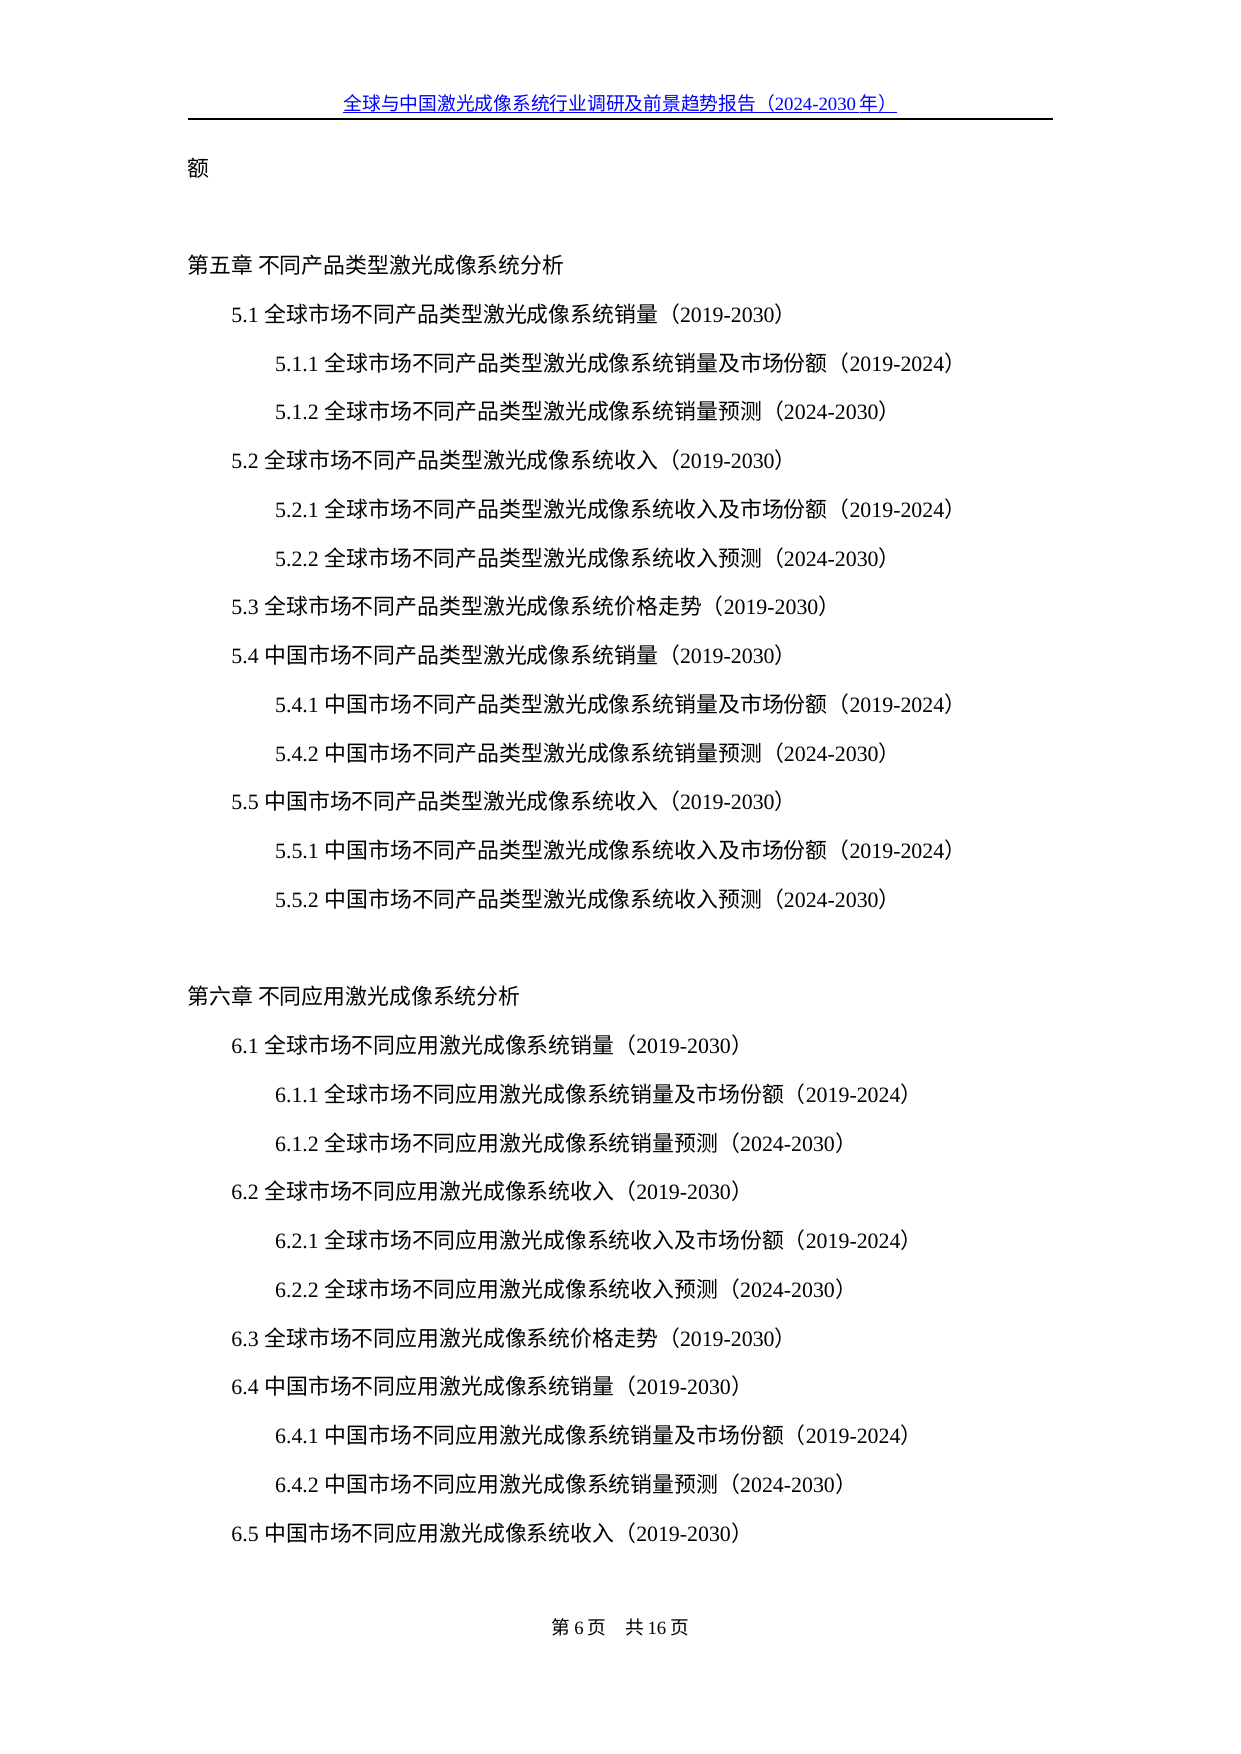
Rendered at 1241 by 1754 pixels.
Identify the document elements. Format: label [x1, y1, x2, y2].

text [187, 150, 1053, 1548]
